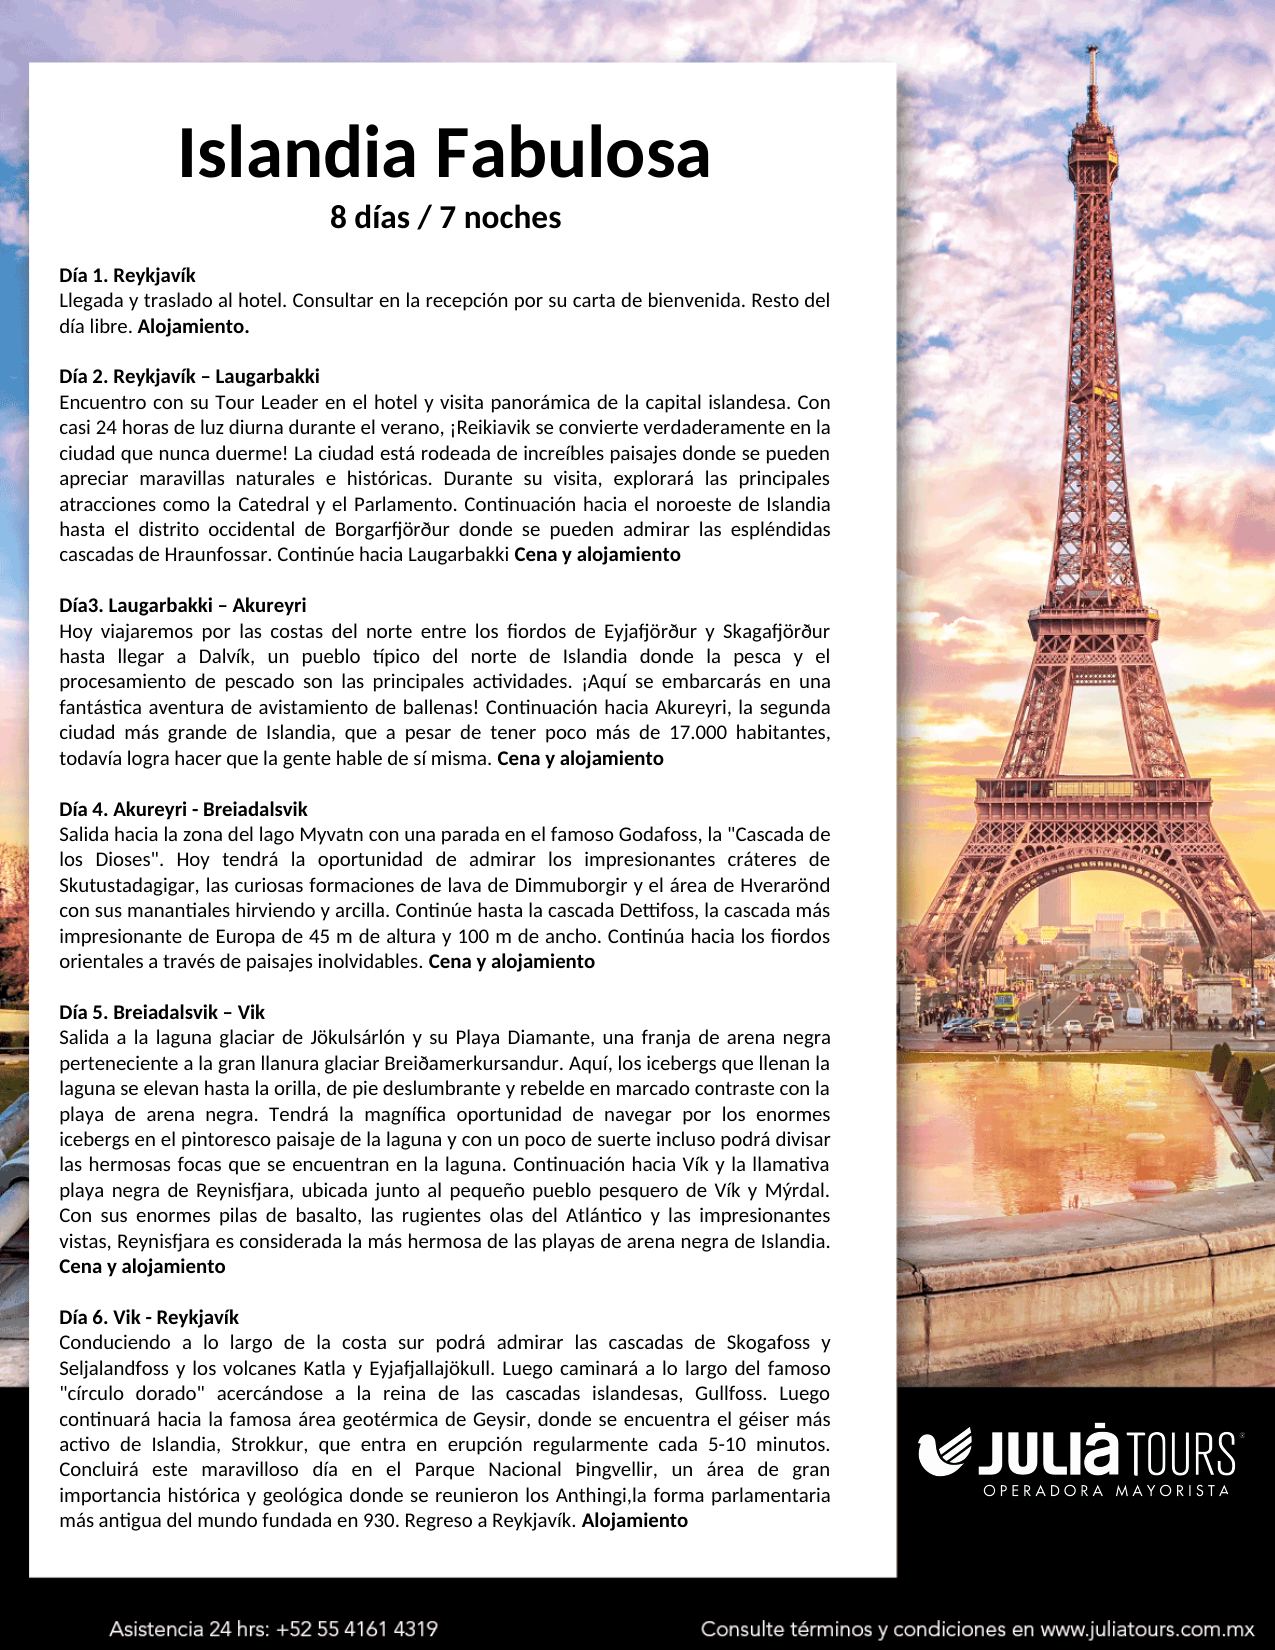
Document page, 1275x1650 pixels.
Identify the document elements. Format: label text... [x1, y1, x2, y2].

text Encuentro con su Tour Leader en el hotel y visita panorámica de la capital islandesa. Con casi 24 horas de luz diurna durante el verano, ¡Reikiavik se convierte verdaderamente en la ciudad que nunca duerme! La ciudad está rodeada de increíbles paisajes donde se pueden apreciar maravillas naturales e históricas. Durante su visita, explorará las principales atracciones como la Catedral y el Parlamento. Continuación hacia el noroeste de Islandia hasta el distrito occidental de Borgarfjörður donde se pueden admirar las espléndidas cascadas de Hraunfossar. Continúe hacia Laugarbakki Cena y alojamiento [59, 389, 832, 567]
text Llegada y traslado al hotel. Consultar en la recepción por su carta de bienvenida. Resto del día libre. Alojamiento. [59, 287, 832, 338]
text Conduciendo a lo largo de la costa sur podrá admirar las cascadas de Skogafoss y Seljalandfoss y los volcanes Katla y Eyjafjallajökull. Luego caminará a lo largo del famoso "círculo dorado" acercándose a la reina de las cascadas islandesas, Gullfoss. Luego continuará hacia la famosa área geotérmica de Geysir, donde se encuentra el géiser más activo de Islandia, Strokkur, que entra en erupción regularmente cada 5-10 minutos. Concluirá este maravilloso día en el Parque Nacional Þingvellir, un área de gran importancia histórica y geológica donde se reunieron los Anthingi,la forma parlamentaria más antigua del mundo fundada en 930. Regreso a Reykjavík. Alojamiento [59, 1329, 832, 1533]
text Hoy viajaremos por las costas del norte entre los fiordos de Eyjafjörður y Skagafjörður hasta llegar a Dalvík, un pueblo típico del norte de Islandia donde la pesca y el procesamiento de pescado son las principales actividades. ¡Aquí se embarcarás en una fantástica aventura de avistamiento de ballenas! Continuación hacia Akureyri, la segunda ciudad más grande de Islandia, que a pesar de tener poco más de 17.000 habitantes, todavía logra hacer que la gente hable de sí misma. Cena y alojamiento [59, 618, 832, 770]
text Día3. Laugarbakki – Akureyri [59, 592, 832, 618]
text 8 días / 7 noches [59, 196, 832, 237]
text Día 5. Breiadalsvik – Vik [59, 999, 832, 1024]
text Salida a la laguna glaciar de Jökulsárlón y su Playa Diamante, una franja de arena negra perteneciente a la gran llanura glaciar Breiðamerkursandur. Aquí, los icebergs que llenan la laguna se elevan hasta la orilla, de pie deslumbrante y rebelde en marcado contraste con la playa de arena negra. Tendrá la magnífica oportunidad de navegar por los enormes icebergs en el pintoresco paisaje de la laguna y con un poco de suerte incluso podrá divisar las hermosas focas que se encuentran en la laguna. Continuación hacia Vík y la llamativa playa negra de Reynisfjara, ubicada junto al pequeño pueblo pesquero de Vík y Mýrdal. Con sus enormes pilas de basalto, las rugientes olas del Atlántico y las impresionantes vistas, Reynisfjara es considerada la más hermosa de las playas de arena negra de Islandia. Cena y alojamiento [59, 1024, 832, 1279]
text Día 1. Reykjavík [59, 262, 832, 287]
picture [0, 0, 1275, 1650]
text Día 2. Reykjavík – Laugarbakki [59, 364, 832, 389]
text Día 4. Akureyri - Breiadalsvik [59, 796, 832, 821]
text Islandia Fabulosa [59, 104, 832, 196]
text Salida hacia la zona del lago Myvatn con una parada en el famoso Godafoss, la "Cascada de los Dioses". Hoy tendrá la oportunidad de admirar los impresionantes cráteres de Skutustadagigar, las curiosas formaciones de lava de Dimmuborgir y el área de Hverarönd con sus manantiales hirviendo y arcilla. Continúe hasta la cascada Dettifoss, la cascada más impresionante de Europa de 45 m de altura y 100 m de ancho. Continúa hacia los fiordos orientales a través de paisajes inolvidables. Cena y alojamiento [59, 821, 832, 974]
text Día 6. Vik - Reykjavík [59, 1304, 832, 1329]
